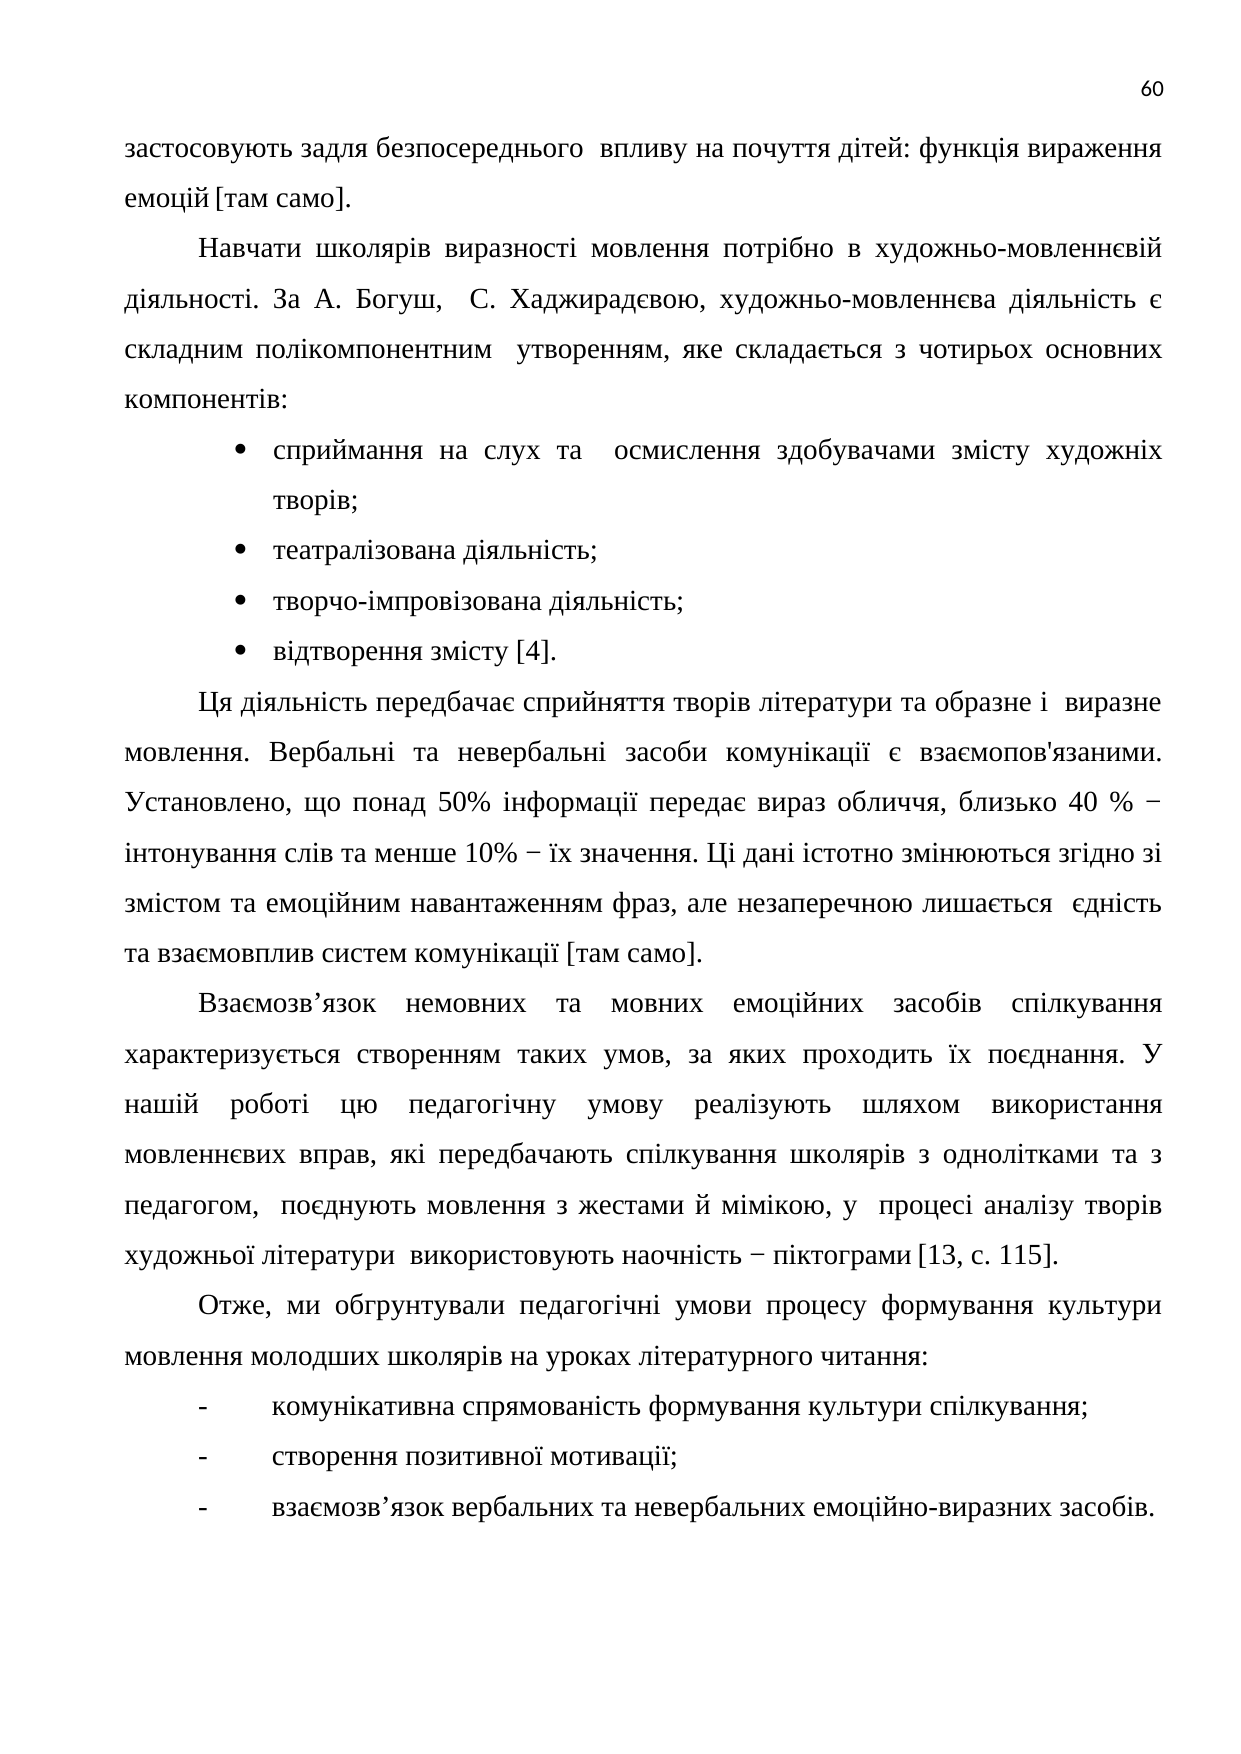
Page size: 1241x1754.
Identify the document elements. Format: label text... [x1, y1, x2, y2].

text - комунікативна спрямованість формування культури спілкування; [124, 1388, 1163, 1422]
list сприймання на слух та осмислення здобувачами змісту художніх творів; [235, 432, 1163, 516]
text Взаємозв’язок немовних та мовних емоційних засобів спілкування характеризується створенням таких умов, за яких проходить їх поєднання. У нашій роботі цю педагогічну умову реалізують шляхом використання мовленнєвих вправ, які передбачають спілкування школярів з однолітками та з педагогом, поєднують мовлення з жестами й мімікою, у процесі аналізу творів художньої літератури використовують наочність − піктограми [13, с. 115]. [124, 986, 1163, 1271]
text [124, 130, 1163, 214]
list відтворення змісту [4]. [235, 633, 1163, 667]
list творчо-імпровізована діяльність; [235, 583, 1163, 617]
list театралізована діяльність; [235, 532, 1163, 566]
text Отже, ми обгрунтували педагогічні умови процесу формування культури мовлення молодших школярів на уроках літературного читання: [124, 1287, 1163, 1371]
text Навчати школярів виразності мовлення потрібно в художньо-мовленнєвій діяльності. За А. Богуш, С. Хаджирадєвою, художньо-мовленнєва діяльність є складним полікомпонентним утворенням, яке складається з чотирьох основних компонентів: [124, 231, 1163, 415]
text Ця діяльність передбачає сприйняття творів літератури та образне і виразне мовлення. Вербальні та невербальні засоби комунікації є взаємопов'язаними. Установлено, що понад 50% інформації передає вираз обличчя, близько 40 % − інтонування слів та менше 10% − їх значення. Ці дані істотно змінюються згідно зі змістом та емоційним навантаженням фраз, але незаперечною лишається єдність та взаємовплив систем комунікації [там само]. [124, 684, 1163, 969]
text - взаємозв’язок вербальних та невербальних емоційно-виразних засобів. [124, 1489, 1163, 1522]
text - створення позитивної мотивації; [124, 1438, 1163, 1472]
